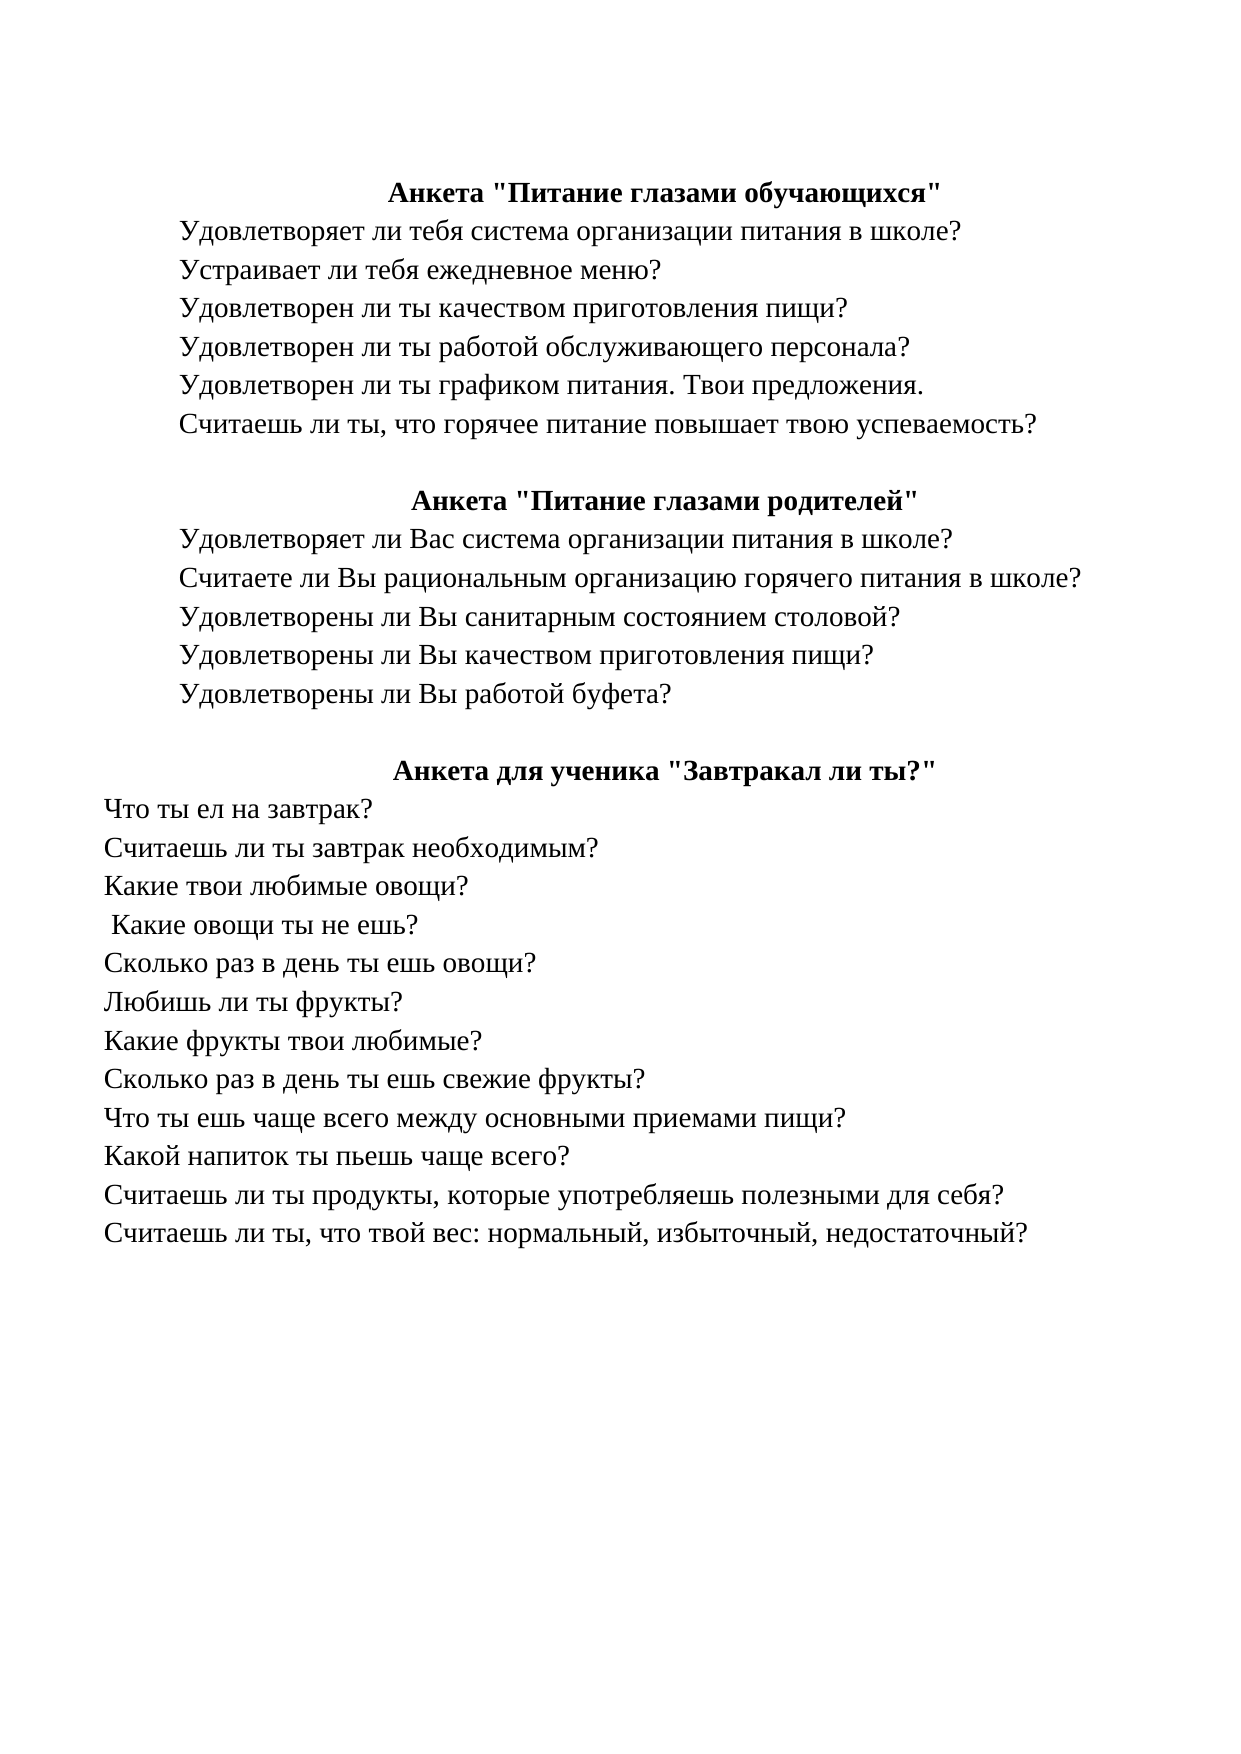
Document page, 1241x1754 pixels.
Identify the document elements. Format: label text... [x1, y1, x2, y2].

list Удовлетворены ли Вы качеством приготовления пищи? [178, 637, 1152, 671]
list Какие фрукты твои любимые? [103, 1023, 1152, 1056]
list Какие овощи ты не ешь? [103, 907, 1152, 941]
list Считаешь ли ты, что твой вес: нормальный, избыточный, недостаточный? [103, 1215, 1152, 1249]
list Анкета "Питание глазами обучающихся" [178, 175, 1152, 208]
list Считаешь ли ты, что горячее питание повышает твою успеваемость? [178, 406, 1152, 439]
list Анкета "Питание глазами родителей" [178, 483, 1152, 517]
list Устраивает ли тебя ежедневное меню? [178, 252, 1152, 285]
list Какой напиток ты пьешь чаще всего? [103, 1138, 1152, 1172]
list Сколько раз в день ты ешь овощи? [103, 946, 1152, 979]
list Удовлетворен ли ты качеством приготовления пищи? [178, 290, 1152, 324]
list Анкета для ученика "Завтракал ли ты?" [178, 753, 1152, 786]
list Считаешь ли ты завтрак необходимым? [103, 830, 1152, 863]
list Считаешь ли ты продукты, которые употребляешь полезными для себя? [103, 1177, 1152, 1210]
list Сколько раз в день ты ешь свежие фрукты? [103, 1061, 1152, 1095]
list Что ты ел на завтрак? [103, 791, 1152, 825]
list Удовлетворяет ли тебя система организации питания в школе? [178, 213, 1152, 247]
list Удовлетворяет ли Вас система организации питания в школе? [178, 522, 1152, 555]
list Любишь ли ты фрукты? [103, 984, 1152, 1018]
list Какие твои любимые овощи? [103, 868, 1152, 902]
list Удовлетворен ли ты работой обслуживающего персонала? [178, 329, 1152, 362]
list Что ты ешь чаще всего между основными приемами пищи? [103, 1100, 1152, 1133]
list Удовлетворен ли ты графиком питания. Твои предложения. [178, 367, 1152, 401]
list Удовлетворены ли Вы работой буфета? [178, 676, 1152, 709]
list Считаете ли Вы рациональным организацию горячего питания в школе? [178, 560, 1152, 594]
list Удовлетворены ли Вы санитарным состоянием столовой? [178, 599, 1152, 632]
